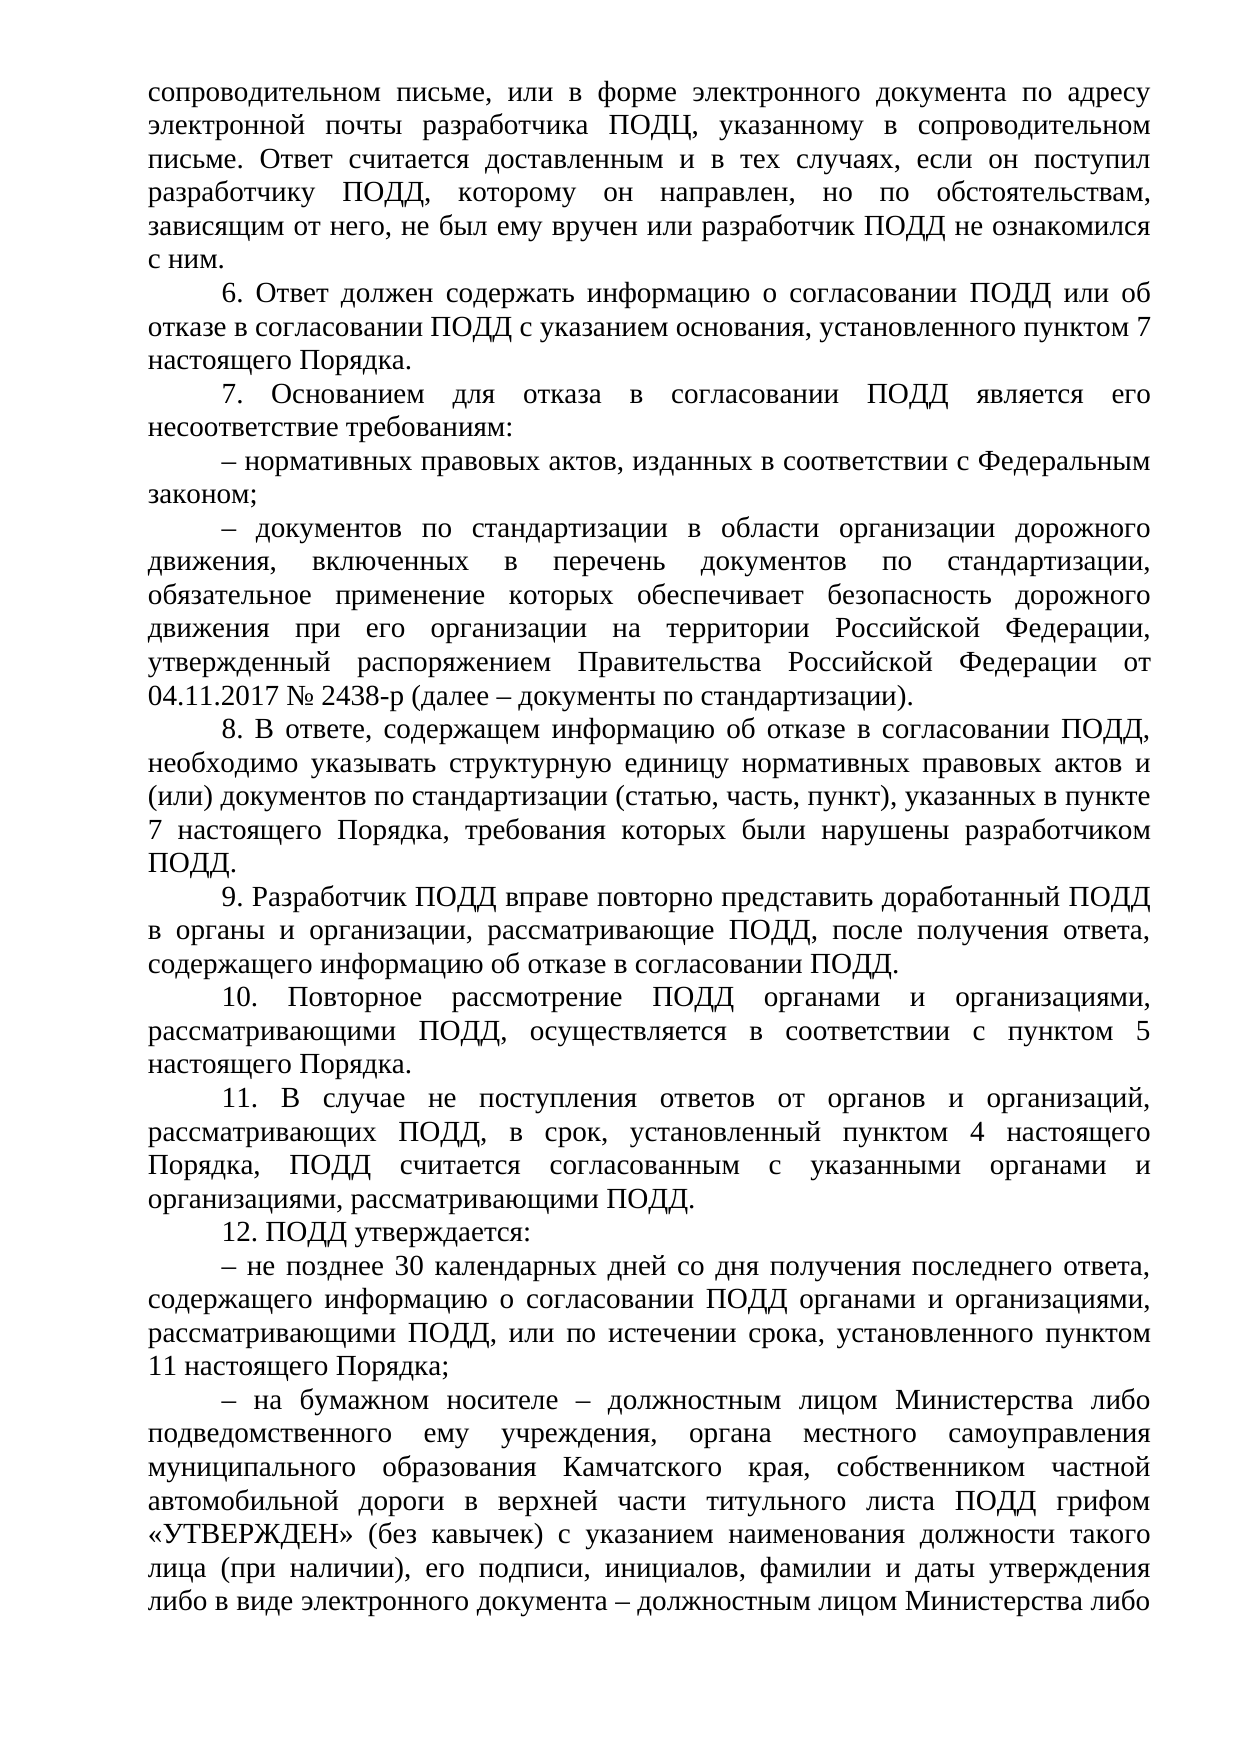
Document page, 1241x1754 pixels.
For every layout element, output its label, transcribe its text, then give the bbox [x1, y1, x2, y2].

text – нормативных правовых актов, изданных в соответствии с Федеральным законом; [148, 443, 1152, 510]
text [148, 74, 1152, 275]
text – не позднее 30 календарных дней со дня получения последнего ответа, содержащего информацию о согласовании ПОДД органами и организациями, рассматривающими ПОДД, или по истечении срока, установленного пунктом 11 настоящего Порядка; [148, 1248, 1152, 1382]
text 7. Основанием для отказа в согласовании ПОДД является его несоответствие требованиям: [148, 376, 1152, 443]
text 9. Разработчик ПОДД вправе повторно представить доработанный ПОДД в органы и организации, рассматривающие ПОДД, после получения ответа, содержащего информацию об отказе в согласовании ПОДД. [148, 879, 1152, 979]
text – документов по стандартизации в области организации дорожного движения, включенных в перечень документов по стандартизации, обязательное применение которых обеспечивает безопасность дорожного движения при его организации на территории Российской Федерации, утвержденный распоряжением Правительства Российской Федерации от 04.11.2017 № 2438-р (далее – документы по стандартизации). [148, 510, 1152, 711]
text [148, 1382, 1152, 1617]
text 8. В ответе, содержащем информацию об отказе в согласовании ПОДД, необходимо указывать структурную единицу нормативных правовых актов и (или) документов по стандартизации (статью, часть, пункт), указанных в пункте 7 настоящего Порядка, требования которых были нарушены разработчиком ПОДД. [148, 711, 1152, 879]
text 12. ПОДД утверждается: [148, 1214, 1152, 1248]
text 10. Повторное рассмотрение ПОДД органами и организациями, рассматривающими ПОДД, осуществляется в соответствии с пунктом 5 настоящего Порядка. [148, 979, 1152, 1080]
text 11. В случае не поступления ответов от органов и организаций, рассматривающих ПОДД, в срок, установленный пунктом 4 настоящего Порядка, ПОДД считается согласованным с указанными органами и организациями, рассматривающими ПОДД. [148, 1080, 1152, 1214]
text 6. Ответ должен содержать информацию о согласовании ПОДД или об отказе в согласовании ПОДД с указанием основания, установленного пунктом 7 настоящего Порядка. [148, 275, 1152, 376]
